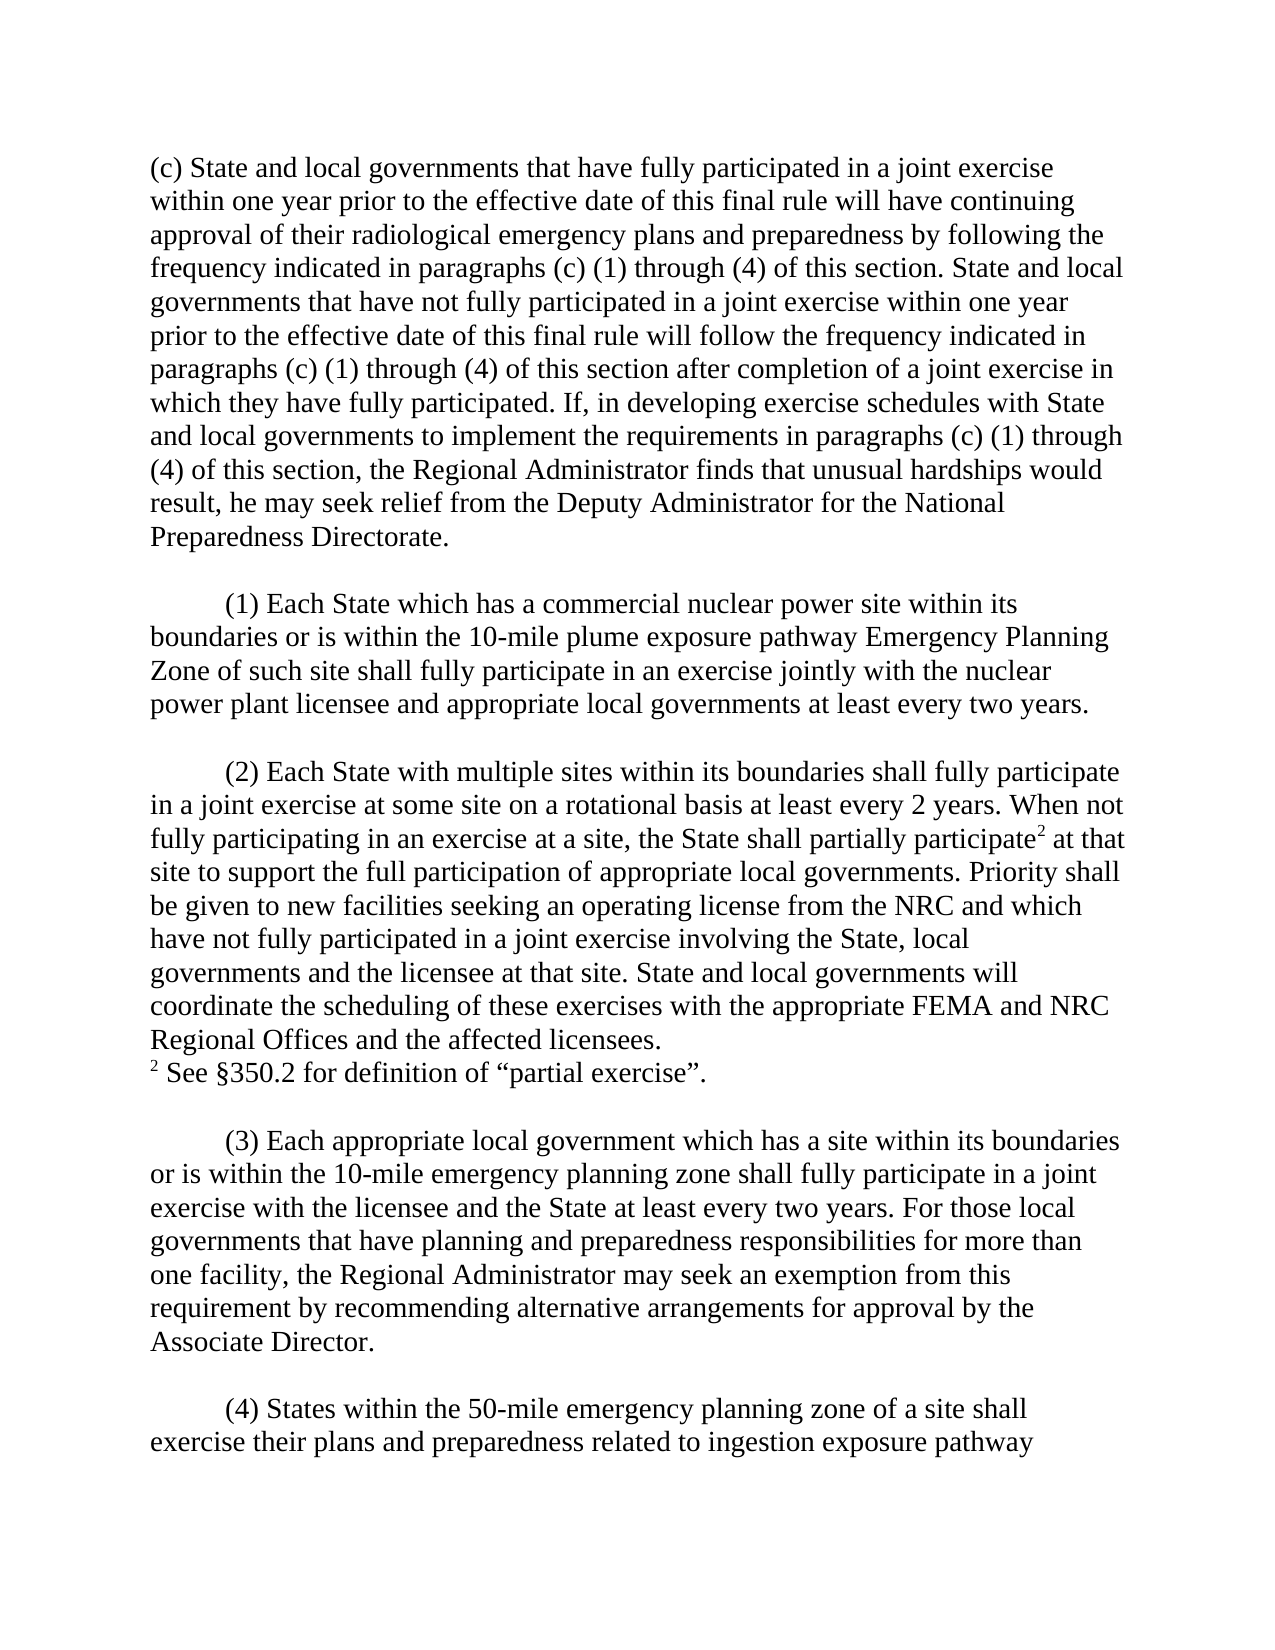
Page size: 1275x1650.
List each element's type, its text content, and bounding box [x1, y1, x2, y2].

text (3) Each appropriate local government which has a site within its boundaries or is within the 10-mile emergency planning zone shall fully participate in a joint exercise with the licensee and the State at least every two years. For those local governments that have planning and preparedness responsibilities for more than one facility, the Regional Administrator may seek an exemption from this requirement by recommending alternative arrangements for approval by the Associate Director. [150, 1123, 1125, 1357]
text (1) Each State which has a commercial nuclear power site within its boundaries or is within the 10-mile plume exposure pathway Emergency Planning Zone of such site shall fully participate in an exercise jointly with the nuclear power plant licensee and appropriate local governments at least every two years. [150, 586, 1125, 720]
text (c) State and local governments that have fully participated in a joint exercise within one year prior to the effective date of this final rule will have continuing approval of their radiological emergency plans and preparedness by following the frequency indicated in paragraphs (c) (1) through (4) of this section. State and local governments that have not fully participated in a joint exercise within one year prior to the effective date of this final rule will follow the frequency indicated in paragraphs (c) (1) through (4) of this section after completion of a joint exercise in which they have fully participated. If, in developing exercise schedules with State and local governments to implement the requirements in paragraphs (c) (1) through (4) of this section, the Regional Administrator finds that unusual hardships would result, he may seek relief from the Deputy Administrator for the National Preparedness Directorate. [150, 150, 1125, 552]
text (2) Each State with multiple sites within its boundaries shall fully participate in a joint exercise at some site on a rotational basis at least every 2 years. When not fully participating in an exercise at a site, the State shall partially participate2 at that site to support the full participation of appropriate local governments. Priority shall be given to new facilities seeking an operating license from the NRC and which have not fully participated in a joint exercise involving the State, local governments and the licensee at that site. State and local governments will coordinate the scheduling of these exercises with the appropriate FEMA and NRC Regional Offices and the affected licensees. [150, 754, 1125, 1056]
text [150, 1391, 1125, 1458]
text 2 See §350.2 for definition of “partial exercise”. [150, 1056, 1125, 1089]
